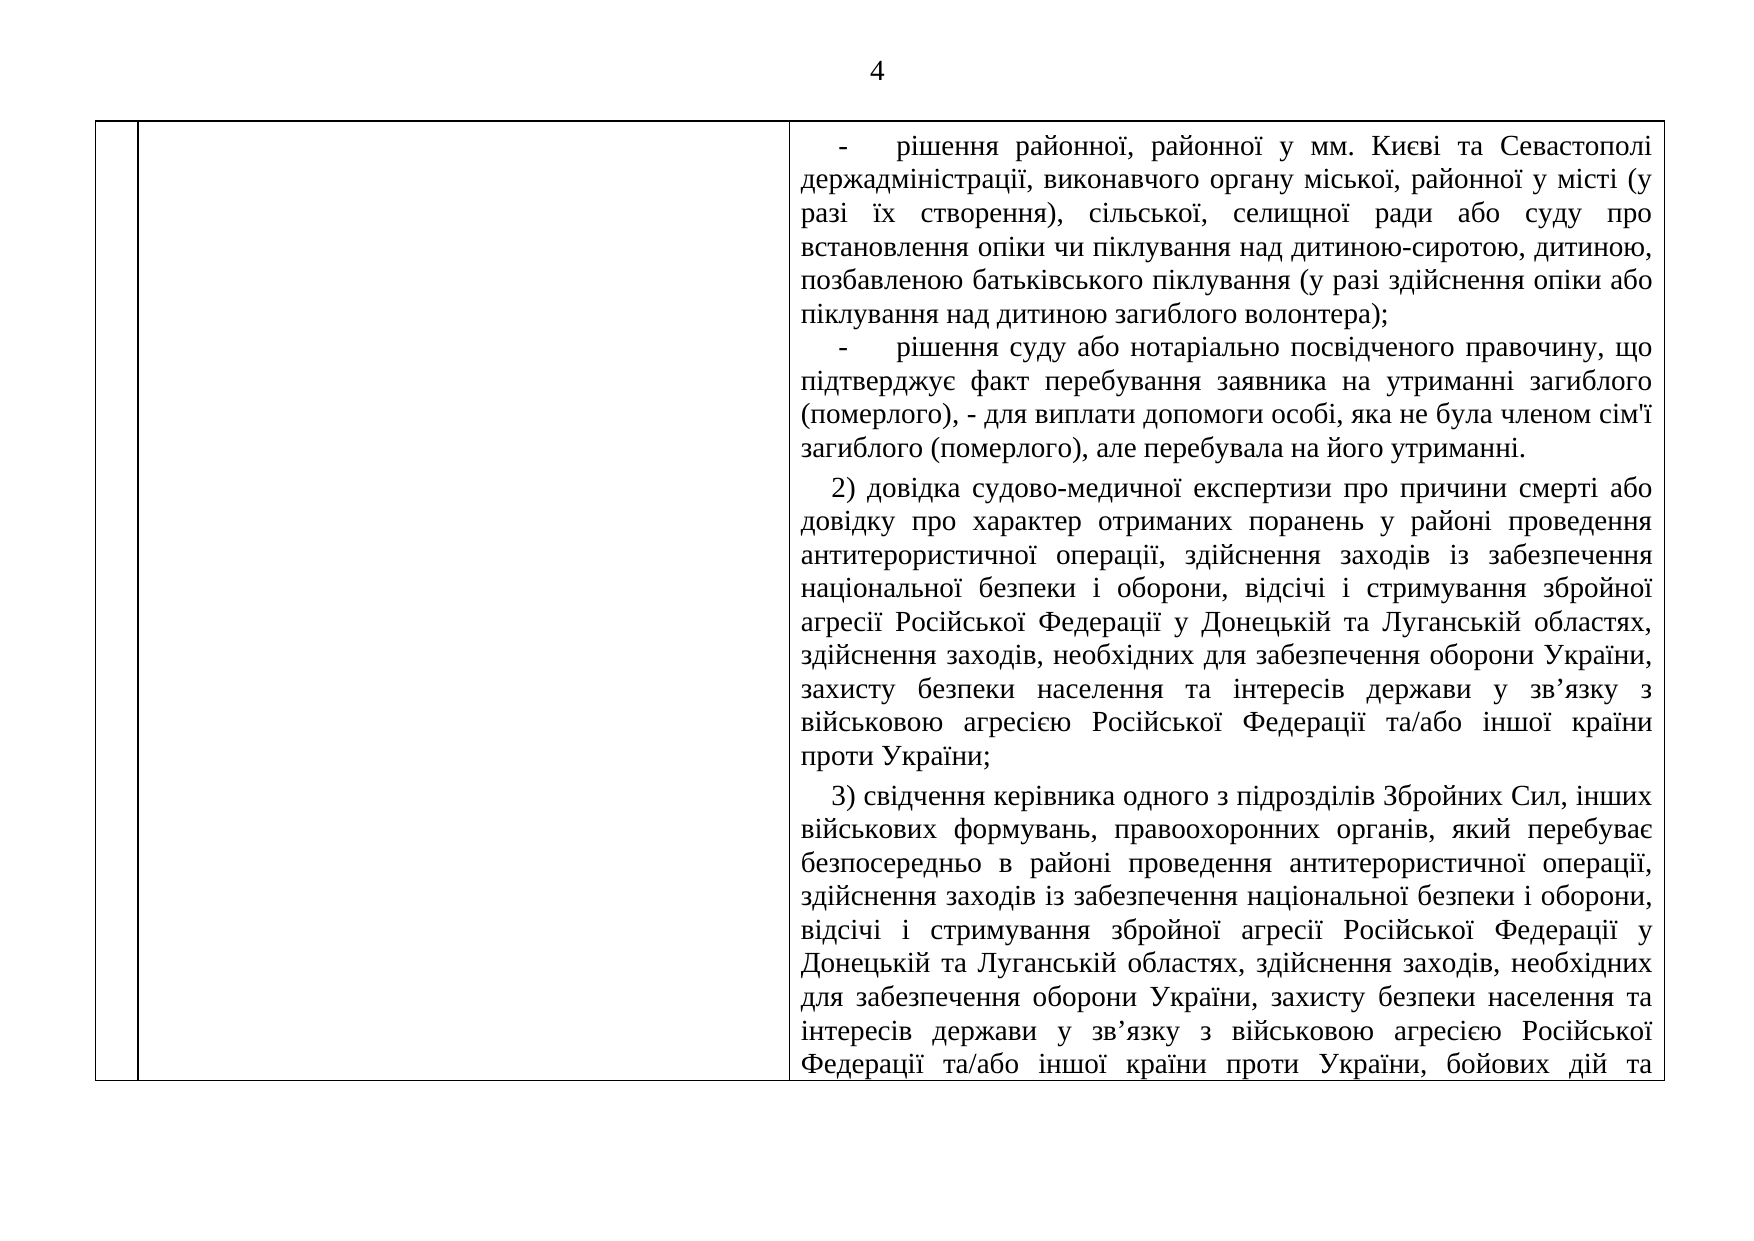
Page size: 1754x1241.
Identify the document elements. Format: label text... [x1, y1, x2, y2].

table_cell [139, 122, 789, 1080]
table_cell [790, 122, 1664, 1080]
table_cell 8 [96, 122, 137, 1080]
